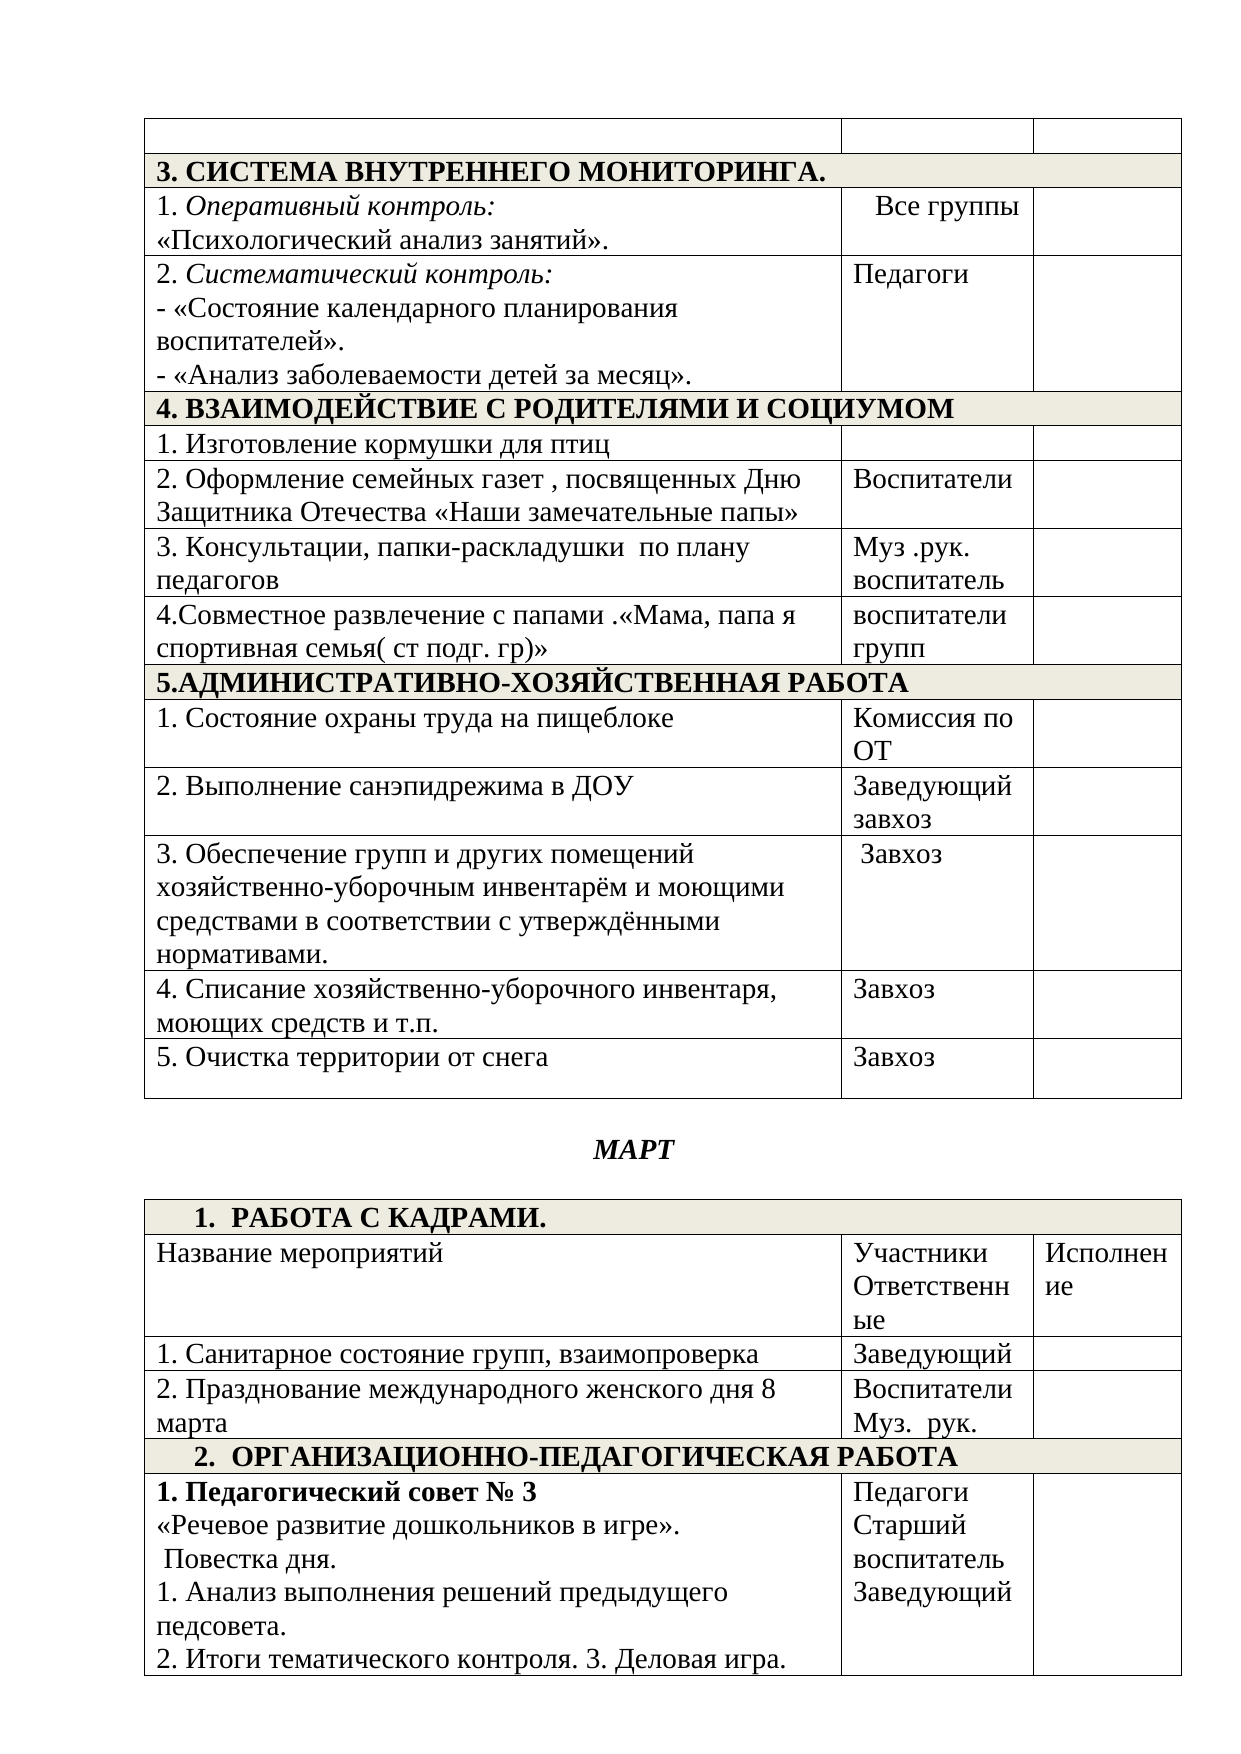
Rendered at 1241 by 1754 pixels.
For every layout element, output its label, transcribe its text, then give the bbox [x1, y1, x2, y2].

table_cell [1034, 1371, 1181, 1438]
table_cell 4. Списание хозяйственно-уборочного инвентаря, моющих средств и т.п. [145, 971, 841, 1038]
text МАРТ [118, 1132, 1152, 1166]
table_cell ОРГАНИЗАЦИОННО-ПЕДАГОГИЧЕСКАЯ РАБОТА [145, 1439, 1181, 1473]
table_cell [1034, 1039, 1181, 1098]
table_cell [1034, 188, 1181, 255]
table_cell Завхоз [842, 1039, 1033, 1098]
table_cell 2. Систематический контроль: - «Состояние календарного планирования воспитателей». - «Анализ заболеваемости детей за месяц». [145, 256, 841, 391]
table_cell [1034, 529, 1181, 596]
table_cell 4.Совместное развлечение с папами .«Мама, папа я спортивная семья( ст подг. гр)» [145, 597, 841, 664]
table_cell 3. СИСТЕМА ВНУТРЕННЕГО МОНИТОРИНГА. [145, 154, 1181, 187]
table_cell Все группы [842, 188, 1033, 255]
table_cell [842, 426, 1033, 460]
table_cell Завхоз [842, 971, 1033, 1038]
table_cell Участники Ответственные [842, 1235, 1033, 1336]
table_cell [1034, 1337, 1181, 1370]
table_cell 4. ВЗАИМОДЕЙСТВИЕ С РОДИТЕЛЯМИ И СОЦИУМОМ [145, 392, 1181, 425]
table_cell 1. Состояние охраны труда на пищеблоке [145, 700, 841, 767]
table_cell Муз .рук. воспитатель [842, 529, 1033, 596]
table_cell 1. Изготовление кормушки для птиц [145, 426, 841, 460]
table_cell 3. Консультации, папки-раскладушки по плану педагогов [145, 529, 841, 596]
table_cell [145, 119, 841, 153]
table_cell 1. Санитарное состояние групп, взаимопроверка [145, 1337, 841, 1370]
table_cell 5. Очистка территории от снега [145, 1039, 841, 1098]
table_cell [842, 119, 1033, 153]
table_cell Воспитатели Муз. рук. [842, 1371, 1033, 1438]
table_cell [1034, 700, 1181, 767]
table_cell 3. Обеспечение групп и других помещений хозяйственно-уборочным инвентарём и моющими средствами в соответствии с утверждёнными нормативами. [145, 836, 841, 970]
table_cell воспитатели групп [842, 597, 1033, 664]
table_cell [1034, 768, 1181, 835]
table_cell 1. Оперативный контроль: «Психологический анализ занятий». [145, 188, 841, 255]
table_cell [1034, 256, 1181, 391]
table_cell 2. Празднование международного женского дня 8 марта [145, 1371, 841, 1438]
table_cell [145, 1474, 841, 1675]
table_cell Название мероприятий [145, 1235, 841, 1336]
table_cell [1034, 836, 1181, 970]
table_cell Завхоз [842, 836, 1033, 970]
table_cell [1034, 597, 1181, 664]
table_cell Исполнение [1034, 1235, 1181, 1336]
table_cell [1034, 119, 1181, 153]
table_cell [1034, 426, 1181, 460]
table_cell Заведующий завхоз [842, 768, 1033, 835]
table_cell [842, 1474, 1033, 1675]
table_cell 2. Оформление семейных газет , посвященных Дню Защитника Отечества «Наши замечательные папы» [145, 461, 841, 528]
table_cell Педагоги [842, 256, 1033, 391]
table_cell Воспитатели [842, 461, 1033, 528]
table_cell Заведующий [842, 1337, 1033, 1370]
table_cell [1034, 461, 1181, 528]
table_cell 2. Выполнение санэпидрежима в ДОУ [145, 768, 841, 835]
table_cell 5.АДМИНИСТРАТИВНО-ХОЗЯЙСТВЕННАЯ РАБОТА [145, 665, 1181, 699]
table_header РАБОТА С КАДРАМИ. [145, 1200, 1181, 1234]
table_cell Комиссия по ОТ [842, 700, 1033, 767]
table_cell [1034, 971, 1181, 1038]
table_cell [1034, 1474, 1181, 1675]
